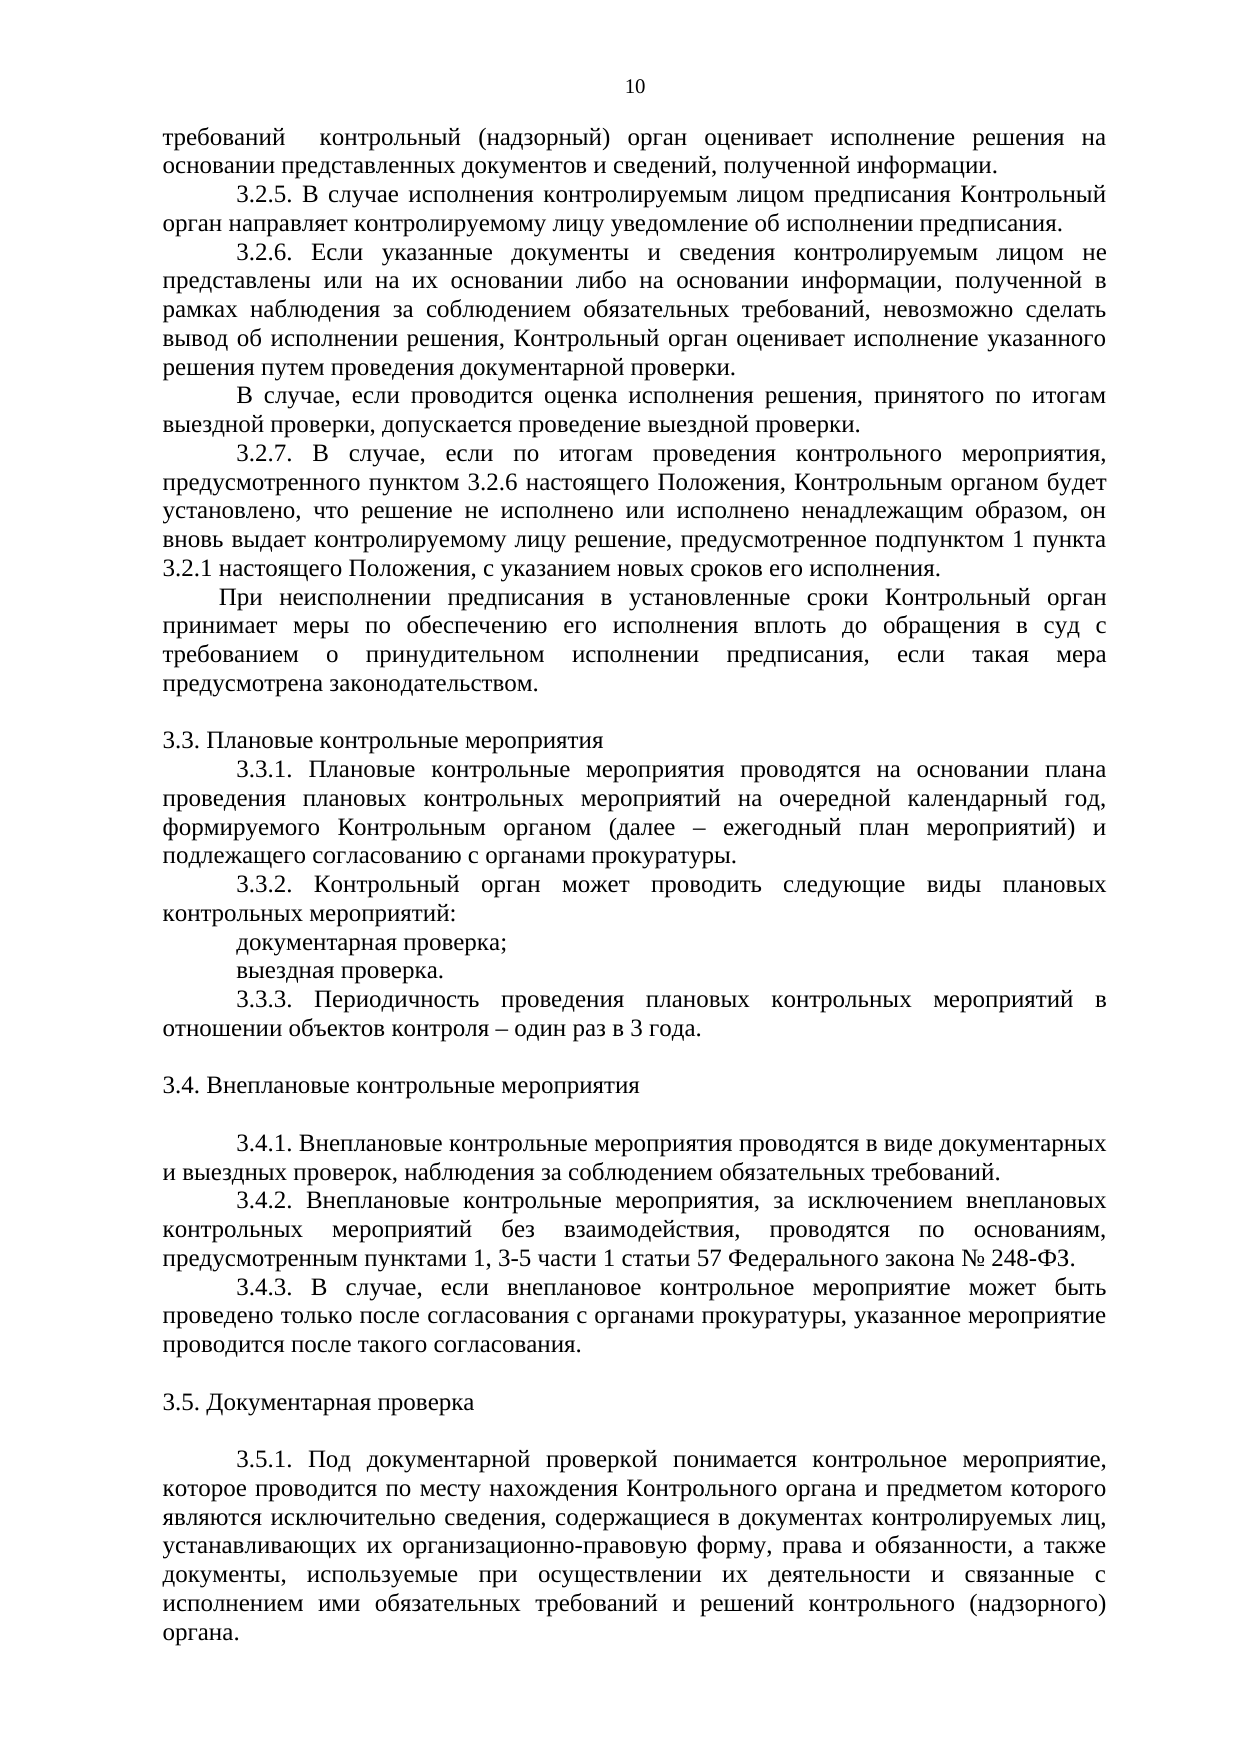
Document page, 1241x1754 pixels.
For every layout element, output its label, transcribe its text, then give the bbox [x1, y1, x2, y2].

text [162, 122, 1107, 179]
list 3.3. Плановые контрольные мероприятия [162, 726, 1107, 754]
text При неисполнении предписания в установленные сроки Контрольный орган принимает меры по обеспечению его исполнения вплоть до обращения в суд с требованием о принудительном исполнении предписания, если такая мера предусмотрена законодательством. [162, 582, 1107, 697]
list 3.4.1. Внеплановые контрольные мероприятия проводятся в виде документарных и выездных проверок, наблюдения за соблюдением обязательных требований. [162, 1128, 1107, 1186]
text 3.2.6. Если указанные документы и сведения контролируемым лицом не представлены или на их основании либо на основании информации, полученной в рамках наблюдения за соблюдением обязательных требований, невозможно сделать вывод об исполнении решения, Контрольный орган оценивает исполнение указанного решения путем проведения документарной проверки. [162, 237, 1107, 381]
list 3.3.2. Контрольный орган может проводить следующие виды плановых контрольных мероприятий: [162, 869, 1107, 927]
text 3.5. Документарная проверка [162, 1387, 1107, 1416]
list выездная проверка. [162, 956, 1107, 984]
text 3.2.7. В случае, если по итогам проведения контрольного мероприятия, предусмотренного пунктом 3.2.6 настоящего Положения, Контрольным органом будет установлено, что решение не исполнено или исполнено ненадлежащим образом, он вновь выдает контролируемому лицу решение, предусмотренное подпунктом 1 пункта 3.2.1 настоящего Положения, с указанием новых сроков его исполнения. [162, 438, 1107, 582]
list 3.5.1. Под документарной проверкой понимается контрольное мероприятие, которое проводится по месту нахождения Контрольного органа и предметом которого являются исключительно сведения, содержащиеся в документах контролируемых лиц, устанавливающих их организационно-правовую форму, права и обязанности, а также документы, используемые при осуществлении их деятельности и связанные с исполнением ими обязательных требований и решений контрольного (надзорного) органа. [162, 1444, 1107, 1646]
text В случае, если проводится оценка исполнения решения, принятого по итогам выездной проверки, допускается проведение выездной проверки. [162, 381, 1107, 438]
text 3.2.5. В случае исполнения контролируемым лицом предписания Контрольный орган направляет контролируемому лицу уведомление об исполнении предписания. [162, 179, 1107, 237]
list 3.4. Внеплановые контрольные мероприятия [162, 1071, 1107, 1099]
list 3.3.1. Плановые контрольные мероприятия проводятся на основании плана проведения плановых контрольных мероприятий на очередной календарный год, формируемого Контрольным органом (далее – ежегодный план мероприятий) и подлежащего согласованию с органами прокуратуры. [162, 754, 1107, 869]
list 3.3.3. Периодичность проведения плановых контрольных мероприятий в отношении объектов контроля – один раз в 3 года. [162, 984, 1107, 1042]
text 3.4.2. Внеплановые контрольные мероприятия, за исключением внеплановых контрольных мероприятий без взаимодействия, проводятся по основаниям, предусмотренным пунктами 1, 3-5 части 1 статьи 57 Федерального закона № 248-ФЗ. [162, 1186, 1107, 1272]
text 3.4.3. В случае, если внеплановое контрольное мероприятие может быть проведено только после согласования с органами прокуратуры, указанное мероприятие проводится после такого согласования. [162, 1272, 1107, 1358]
list документарная проверка; [162, 927, 1107, 956]
